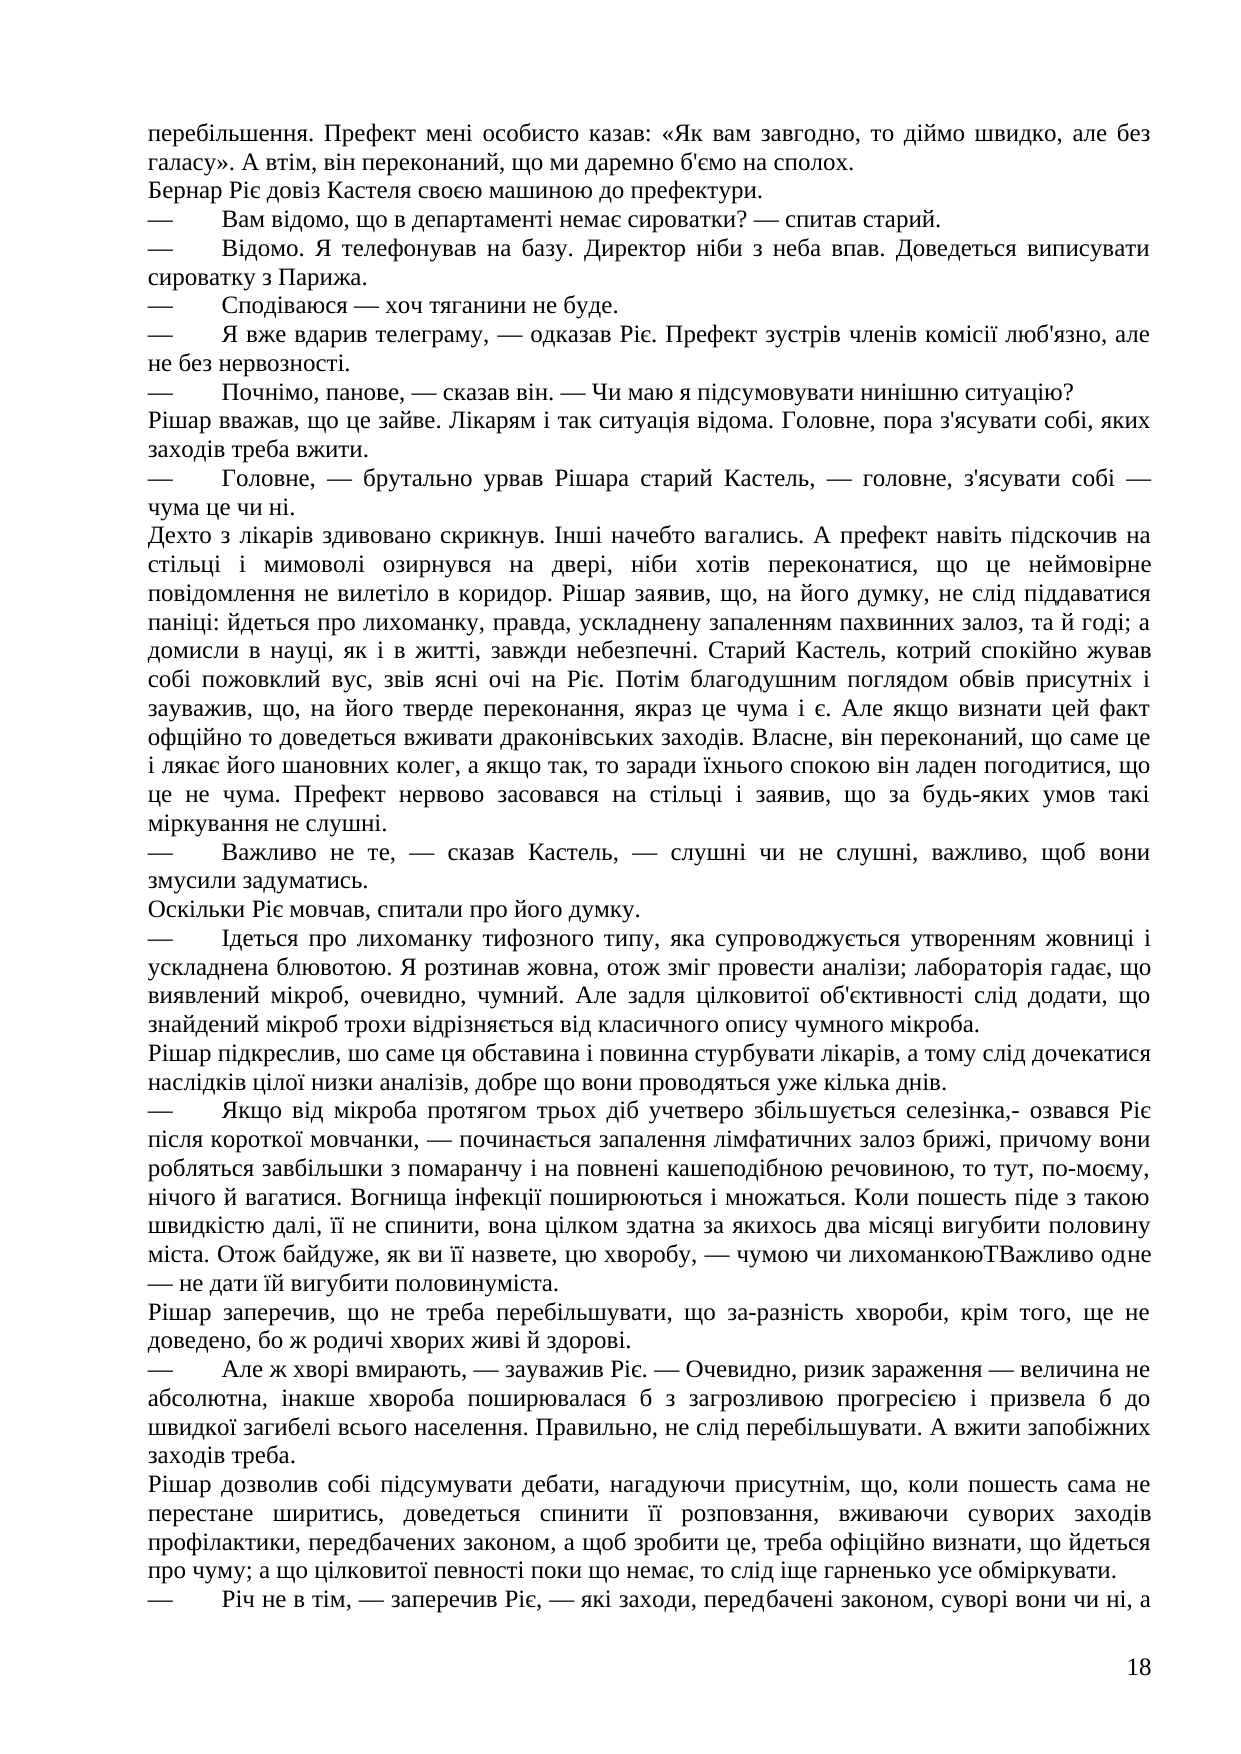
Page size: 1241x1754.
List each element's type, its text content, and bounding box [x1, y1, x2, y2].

text — Якщо від мікроба протягом трьох діб учетверо збільшується селезінка,- озвався Ріє після короткої мовчанки, — починається запалення лімфатичних залоз брижі, причому вони робляться завбільшки з помаранчу і на повнені кашеподібною речовиною, то тут, по-моєму, нічого й вагатися. Вогнища інфекції поширюються і множаться. Коли пошесть піде з такою швидкістю далі, її не спинити, вона цілком здатна за якихось два місяці вигубити половину міста. Отож байдуже, як ви її назвете, цю хворобу, — чумою чи лихоманкоюТВажливо одне — не дати їй вигубити половинуміста. [148, 1096, 1152, 1297]
text Оскільки Ріє мовчав, спитали про його думку. [148, 894, 1152, 923]
text — Але ж хворі вмирають, — зауважив Ріє. — Очевидно, ризик зараження — величина не абсолютна, інакше хвороба поширювалася б з загрозливою прогресією і призвела б до швидкої загибелі всього населення. Правильно, не слід перебільшувати. А вжити запобіжних заходів треба. [148, 1354, 1152, 1469]
text Рішар заперечив, що не треба перебільшувати, що за-разність хвороби, крім того, ще не доведено, бо ж родичі хворих живі й здорові. [148, 1297, 1152, 1354]
text — Я вже вдарив телеграму, — одказав Ріє. Префект зустрів членів комісії люб'язно, але не без нервозності. [148, 319, 1152, 377]
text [148, 118, 1152, 176]
text — Ідеться про лихоманку тифозного типу, яка супроводжується утворенням жовниці і ускладнена блювотою. Я розтинав жовна, отож зміг провести аналізи; лабораторія гадає, що виявлений мікроб, очевидно, чумний. Але задля цілковитої об'єктивності слід додати, що знайдений мікроб трохи відрізняється від класичного опису чумного мікроба. [148, 923, 1152, 1038]
text Рішар вважав, що це зайве. Лікарям і так ситуація відома. Головне, пора з'ясувати собі, яких заходів треба вжити. [148, 406, 1152, 463]
text Рішар дозволив собі підсумувати дебати, нагадуючи присутнім, що, коли пошесть сама не перестане ширитись, доведеться спинити її розповзання, вживаючи суворих заходів профілактики, передбачених законом, а щоб зробити це, треба офіційно визнати, що йдеться про чуму; а що цілковитої певності поки що немає, то слід іще гарненько усе обміркувати. [148, 1469, 1152, 1584]
text — Вам відомо, що в департаменті немає сироватки? — спитав старий. [148, 204, 1152, 233]
text Бернар Ріє довіз Кастеля своєю машиною до префектури. [148, 176, 1152, 204]
text Дехто з лікарів здивовано скрикнув. Інші начебто вагались. А префект навіть підскочив на стільці і мимоволі озирнувся на двері, ніби хотів переконатися, що це неймовірне повідомлення не вилетіло в коридор. Рішар заявив, що, на його думку, не слід піддаватися паніці: йдеться про лихоманку, правда, ускладнену запаленням пахвинних залоз, та й годі; а домисли в науці, як і в житті, завжди небезпечні. Старий Кастель, котрий спокійно жував собі пожовклий вус, звів ясні очі на Ріє. Потім благодушним поглядом обвів присутніх і зауважив, що, на його тверде переконання, якраз це чума і є. Але якщо визнати цей факт офщійно то доведеться вживати драконівських заходів. Власне, він переконаний, що саме це і лякає його шановних колег, а якщо так, то заради їхнього спокою він ладен погодитися, що це не чума. Префект нервово засовався на стільці і заявив, що за будь-яких умов такі міркування не слушні. [148, 521, 1152, 837]
text — Важливо не те, — сказав Кастель, — слушні чи не слушні, важливо, щоб вони змусили задуматись. [148, 837, 1152, 894]
text — Почнімо, панове, — сказав він. — Чи маю я підсумовувати нинішню ситуацію? [148, 377, 1152, 406]
text — Відомо. Я телефонував на базу. Директор ніби з неба впав. Доведеться виписувати сироватку з Парижа. [148, 233, 1152, 291]
text Рішар підкреслив, шо саме ця обставина і повинна стурбувати лікарів, а тому слід дочекатися наслідків цілої низки аналізів, добре що вони проводяться уже кілька днів. [148, 1038, 1152, 1096]
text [148, 1584, 1152, 1613]
text — Сподіваюся — хоч тяганини не буде. [148, 291, 1152, 319]
text — Головне, — брутально урвав Рішара старий Кастель, — головне, з'ясувати собі — чума це чи ні. [148, 463, 1152, 521]
